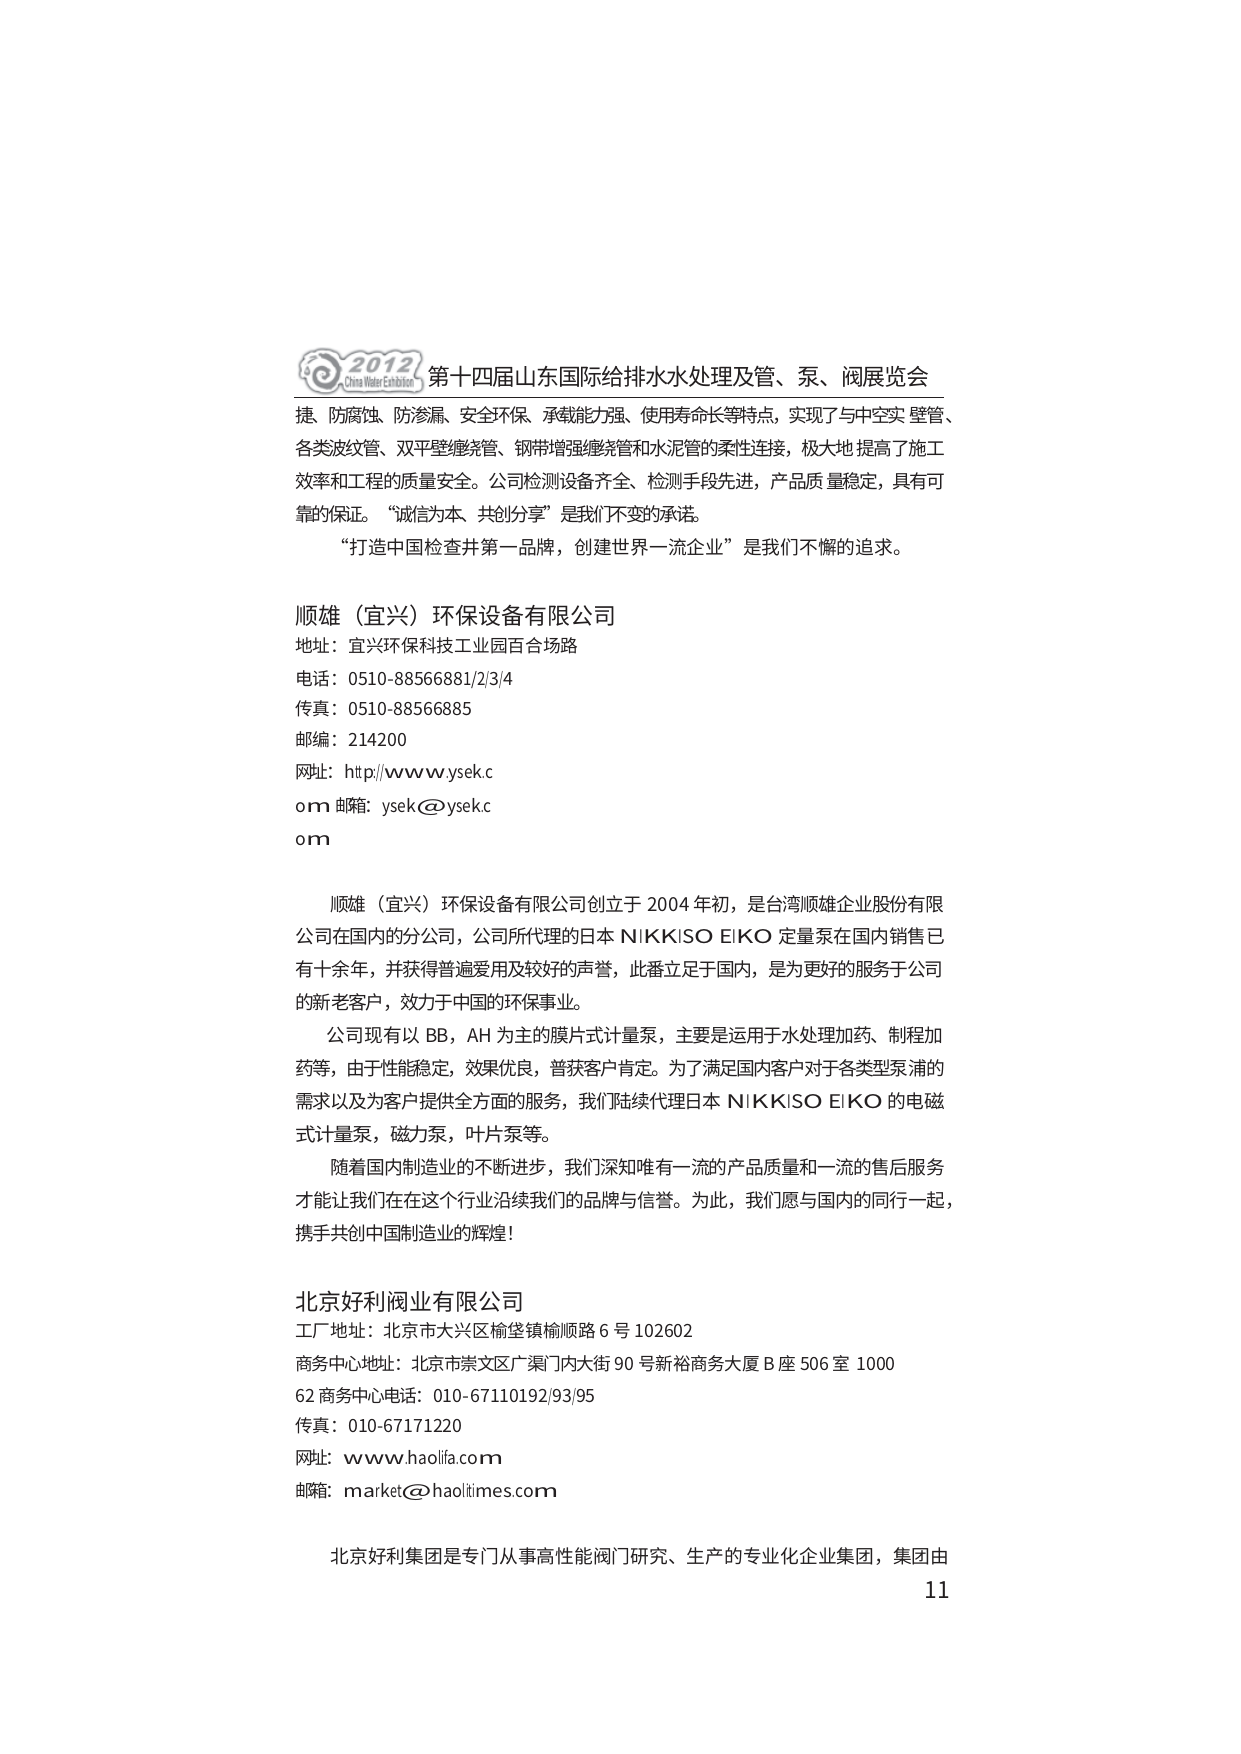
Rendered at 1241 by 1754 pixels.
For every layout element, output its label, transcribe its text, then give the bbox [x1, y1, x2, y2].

text 商务中心地址：北京市崇文区广渠门内大街90号新裕商务大厦B座506室 100062 商务中心电话：010-67110192/93/95 [295, 1349, 898, 1408]
subtitle 顺雄（宜兴）环保设备有限公司 [295, 598, 1065, 631]
subtitle 11 [330, 1572, 950, 1605]
text “打造中国检查井第一品牌，创建世界一流企业”是我们不懈的追求。 [330, 533, 1065, 560]
text 北京好利集团是专门从事高性能阀门研究、生产的专业化企业集团，集团由 [330, 1542, 1065, 1569]
text 网址：http://www.ysek.com邮箱：ysek@ysek.com [295, 758, 493, 850]
text 工厂地址：北京市大兴区榆垡镇榆顺路6号 102602 [295, 1317, 1065, 1343]
text 公司现有以BB，AH 为主的膜片式计量泵，主要是运用于水处理加药、制程加药等，由于性能稳定，效果优良，普获客户肯定。为了满足国内客户对于各类型泵浦的需求以及为客户提供全方面的服务，我们陆续代理日本NIKKISO EIKO的电磁式计量泵，磁力泵，叶片泵等。 [295, 1021, 945, 1147]
text 顺雄（宜兴）环保设备有限公司创立于2004年初，是台湾顺雄企业股份有限公司在国内的分公司，公司所代理的日本NIKKISO EIKO定量泵在国内销售已有十余年，并获得普遍爱用及较好的声誉，此番立足于国内，是为更好的服务于公司的新老客户，效力于中国的环保事业。 [295, 889, 945, 1015]
text 随着国内制造业的不断进步，我们深知唯有一流的产品质量和一流的售后服务才能让我们在在这个行业沿续我们的品牌与信誉。为此，我们愿与国内的同行一起，携手共创中国制造业的辉煌！ [295, 1153, 945, 1245]
text 传真：0510-88566885 [295, 697, 1065, 719]
text 网址：www.haolifa.com [295, 1444, 1065, 1469]
text 捷、防腐蚀、防渗漏、安全环保、承载能力强、使用寿命长等特点，实现了与中空实壁管、各类波纹管、双平壁缠绕管、钢带增强缠绕管和水泥管的柔性连接，极大地提高了施工效率和工程的质量安全。公司检测设备齐全、检测手段先进，产品质量稳定，具有可靠的保证。“诚信为本、共创分享”是我们不变的承诺。 [295, 401, 945, 527]
text 邮箱：market@haolitimes.com [295, 1476, 1065, 1502]
text 邮编：214200 [295, 726, 1065, 752]
picture [297, 347, 426, 397]
text 传真：010-67171220 [295, 1415, 1065, 1437]
text 地址：宜兴环保科技工业园百合场路电话：0510-88566881/2/3/4 [295, 632, 579, 690]
subtitle 北京好利阀业有限公司 [295, 1284, 1065, 1317]
